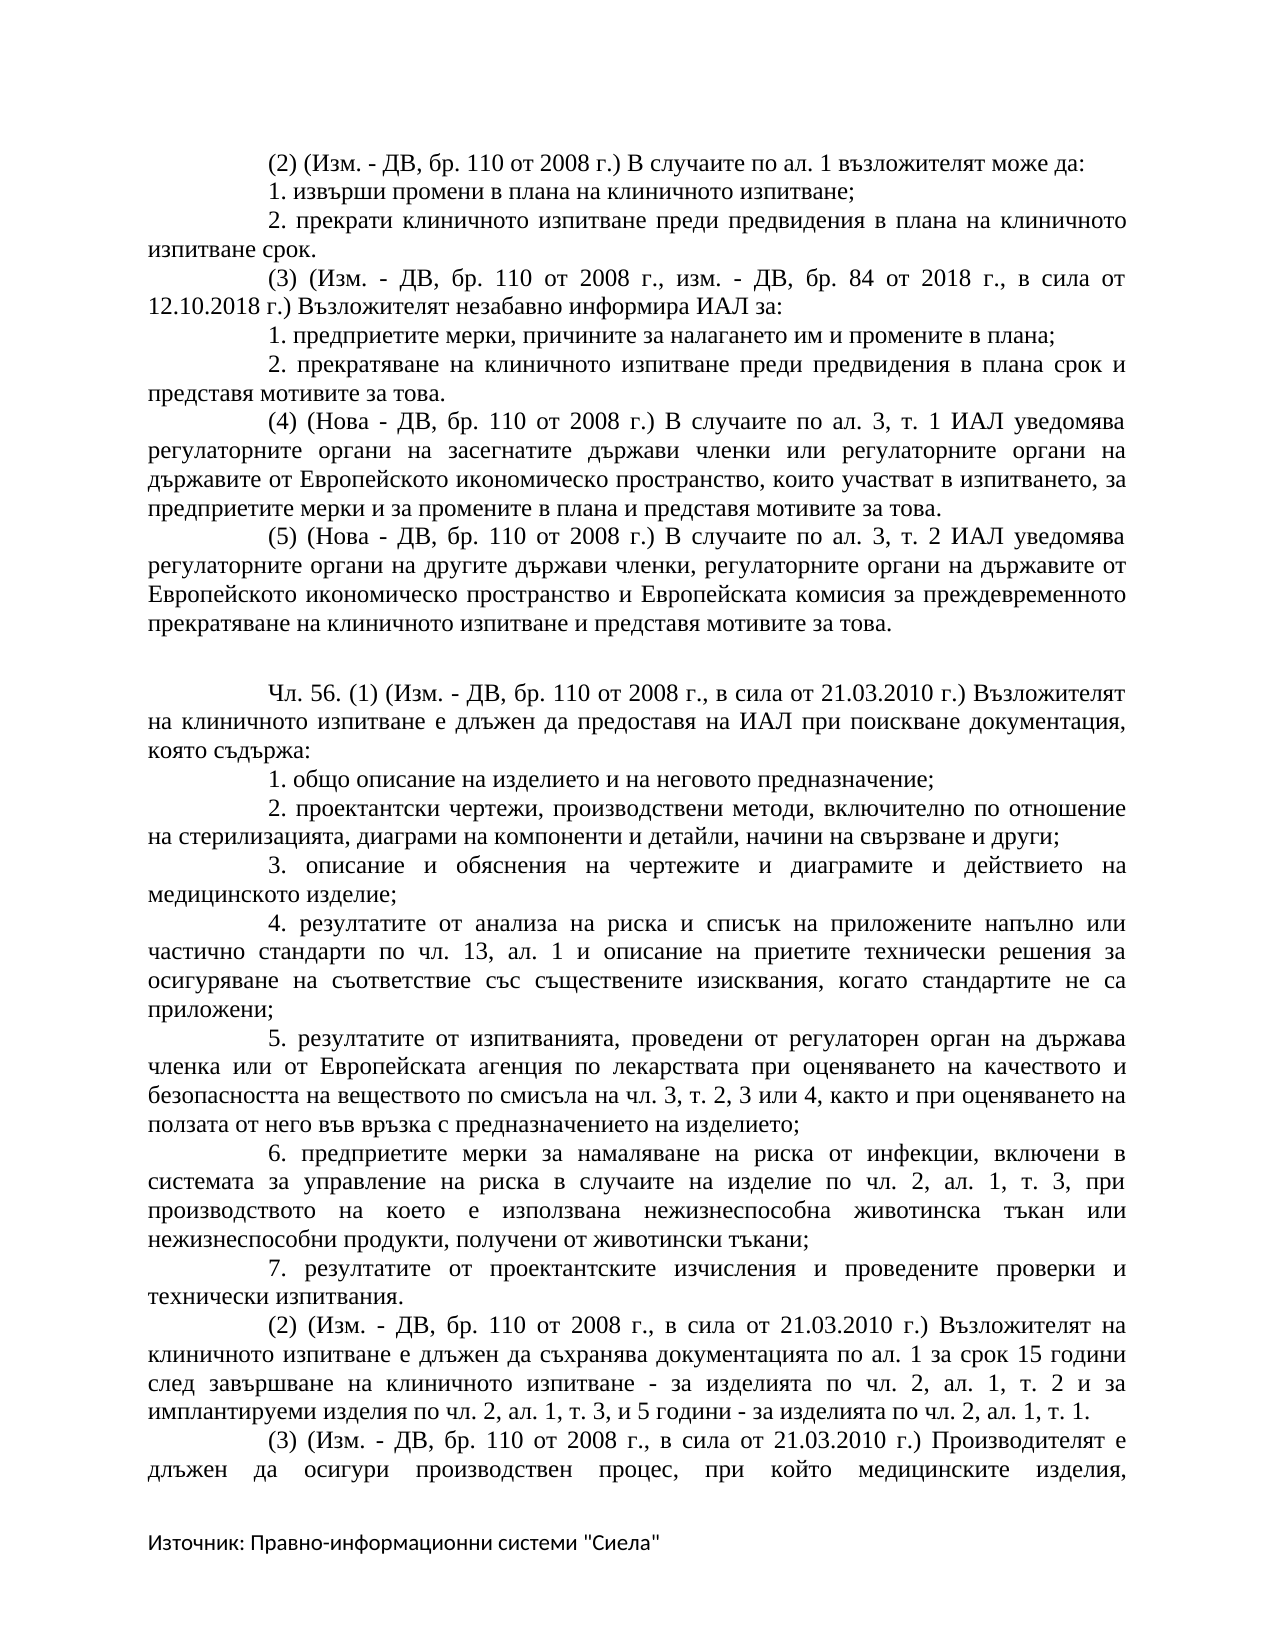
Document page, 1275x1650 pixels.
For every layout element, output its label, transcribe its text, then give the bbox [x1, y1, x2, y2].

text (2) (Изм. - ДВ, бр. 110 от 2008 г., в сила от 21.03.2010 г.) Възложителят на клиничното изпитване е длъжен да съхранява документацията по ал. 1 за срок 15 години след завършване на клиничното изпитване - за изделията по чл. 2, ал. 1, т. 2 и за имплантируеми изделия по чл. 2, ал. 1, т. 3, и 5 години - за изделията по чл. 2, ал. 1, т. 1. [148, 1310, 1127, 1425]
text 6. предприетите мерки за намаляване на риска от инфекции, включени в системата за управление на риска в случаите на изделие по чл. 2, ал. 1, т. 3, при производството на което е използвана нежизнеспособна животинска тъкан или нежизнеспособни продукти, получени от животински тъкани; [148, 1138, 1127, 1253]
text (3) (Изм. - ДВ, бр. 110 от 2008 г., изм. - ДВ, бр. 84 от 2018 г., в сила от 12.10.2018 г.) Възложителят незабавно информира ИАЛ за: [148, 263, 1127, 320]
text 2. прекратяване на клиничното изпитване преди предвидения в плана срок и представя мотивите за това. [148, 349, 1127, 406]
text 3. описание и обяснения на чертежите и диаграмите и действието на медицинското изделие; [148, 850, 1127, 908]
text 2. проектантски чертежи, производствени методи, включително по отношение на стерилизацията, диаграми на компоненти и детайли, начини на свързване и други; [148, 793, 1127, 850]
text 4. резултатите от анализа на риска и списък на приложените напълно или частично стандарти по чл. 13, ал. 1 и описание на приетите технически решения за осигуряване на съответствие със съществените изисквания, когато стандартите не са приложени; [148, 908, 1127, 1023]
text 7. резултатите от проектантските изчисления и проведените проверки и технически изпитвания. [148, 1253, 1127, 1310]
text 1. извърши промени в плана на клиничното изпитване; [148, 176, 1127, 205]
text (2) (Изм. - ДВ, бр. 110 от 2008 г.) В случаите по ал. 1 възложителят може да: [148, 148, 1127, 176]
text 1. общо описание на изделието и на неговото предназначение; [148, 764, 1127, 793]
text (5) (Нова - ДВ, бр. 110 от 2008 г.) В случаите по ал. 3, т. 2 ИАЛ уведомява регулаторните органи на другите държави членки, регулаторните органи на държавите от Европейското икономическо пространство и Европейската комисия за преждевременното прекратяване на клиничното изпитване и представя мотивите за това. [148, 521, 1127, 636]
text 1. предприетите мерки, причините за налагането им и промените в плана; [148, 320, 1127, 349]
text (4) (Нова - ДВ, бр. 110 от 2008 г.) В случаите по ал. 3, т. 1 ИАЛ уведомява регулаторните органи на засегнатите държави членки или регулаторните органи на държавите от Европейското икономическо пространство, които участват в изпитването, за предприетите мерки и за промените в плана и представя мотивите за това. [148, 406, 1127, 521]
text 2. прекрати клиничното изпитване преди предвидения в плана на клиничното изпитване срок. [148, 205, 1127, 263]
text Чл. 56. (1) (Изм. - ДВ, бр. 110 от 2008 г., в сила от 21.03.2010 г.) Възложителят на клиничното изпитване е длъжен да предоставя на ИАЛ при поискване документация, която съдържа: [148, 678, 1127, 764]
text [148, 1425, 1127, 1483]
text 5. резултатите от изпитванията, проведени от регулаторен орган на държава членка или от Европейската агенция по лекарствата при оценяването на качеството и безопасността на веществото по смисъла на чл. 3, т. 2, 3 или 4, както и при оценяването на ползата от него във връзка с предназначението на изделието; [148, 1023, 1127, 1138]
